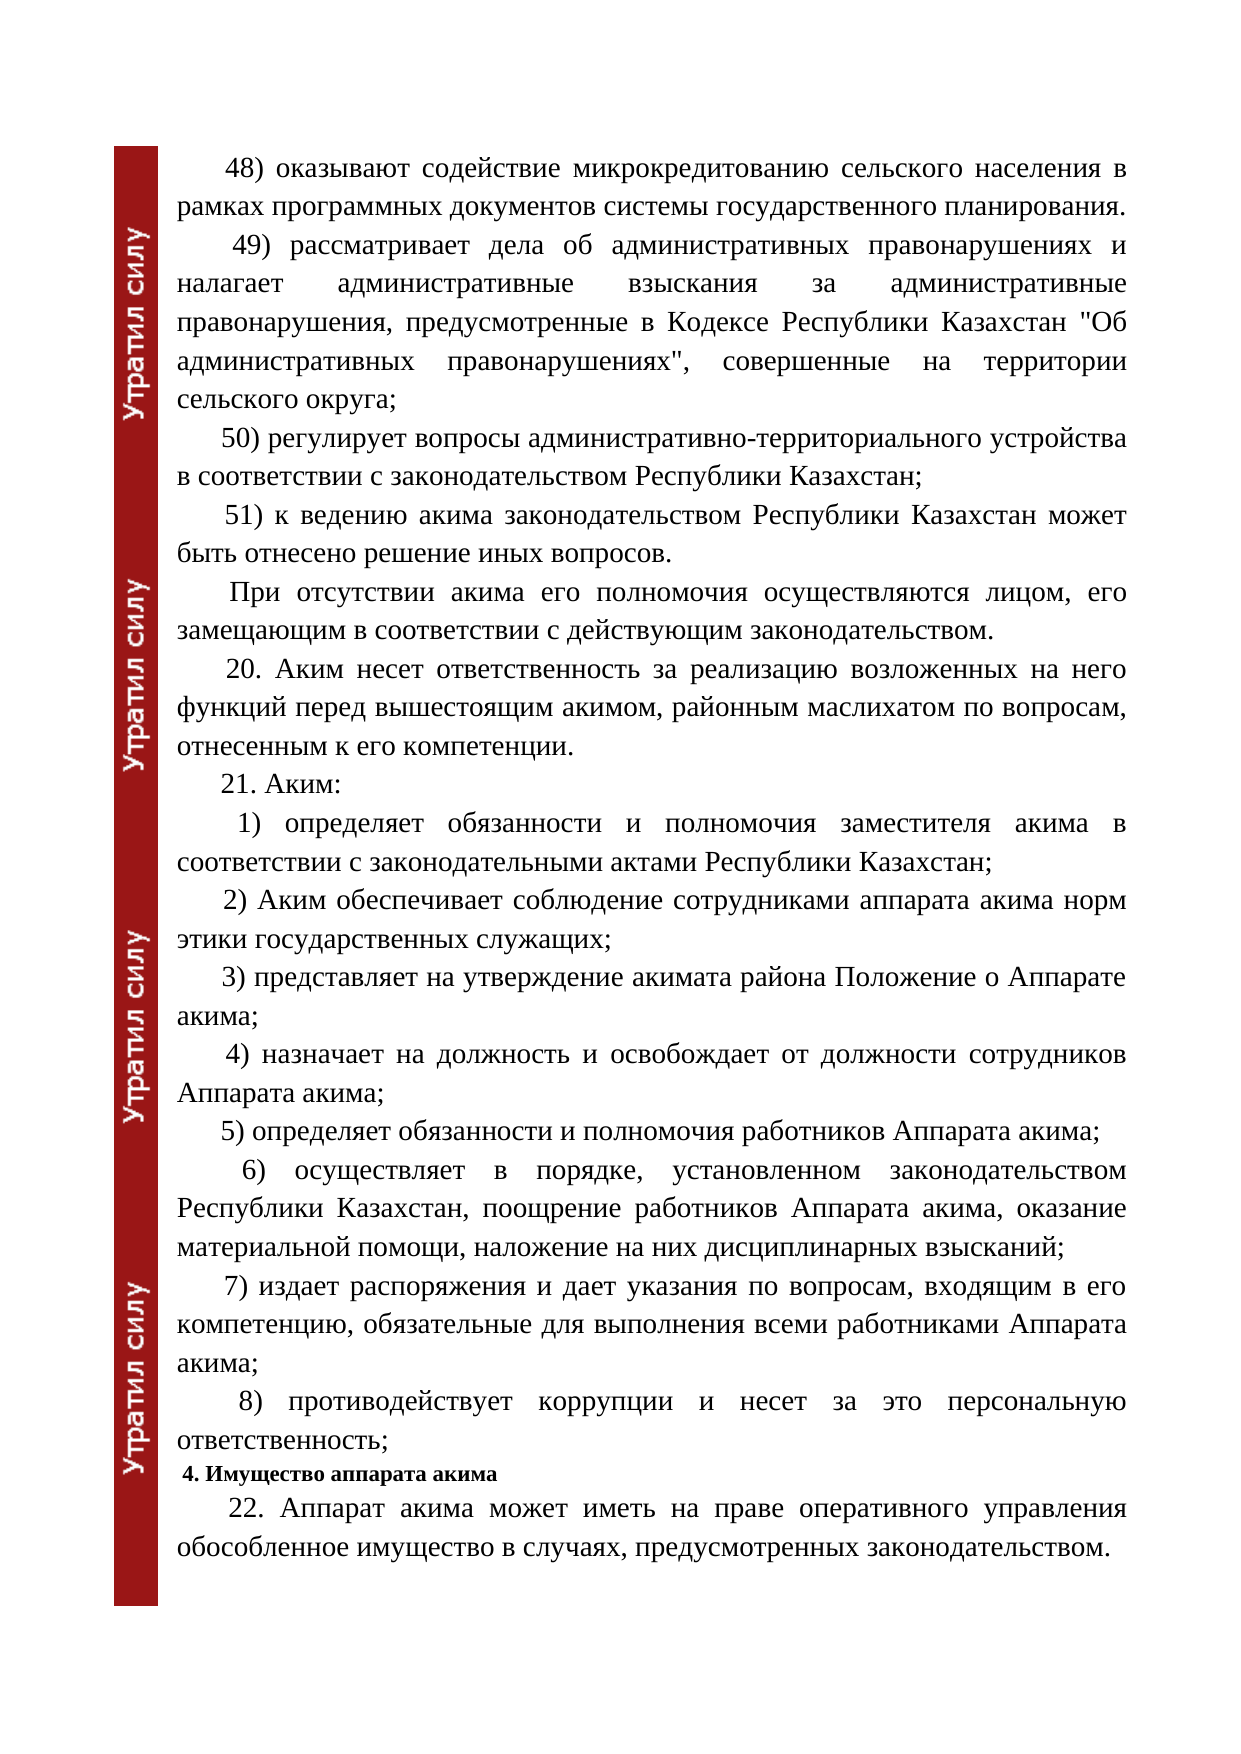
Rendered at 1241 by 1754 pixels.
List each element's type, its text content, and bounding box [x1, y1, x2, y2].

text 20. Аким несет ответственность за реализацию возложенных на него функций перед вышестоящим акимом, районным маслихатом по вопросам, отнесенным к его компетенции. [112, 651, 1128, 762]
text 51) к ведению акима законодательством Республики Казахстан может быть отнесено решение иных вопросов. [112, 497, 1128, 569]
picture [114, 877, 158, 882]
picture [114, 1563, 158, 1606]
text 4. Имущество аппарата акима [112, 1460, 1128, 1487]
text 3) представляет на утверждение акимата района Положение о Аппарате акима; [112, 959, 1128, 1031]
text 5) определяет обязанности и полномочия работников Аппарата акима; [112, 1113, 1128, 1147]
picture [114, 1263, 158, 1268]
picture [114, 1108, 158, 1113]
picture [114, 569, 158, 574]
text 8) противодействует коррупции и несет за это персональную ответственность; [112, 1383, 1128, 1455]
text 22. Аппарат акима может иметь на праве оперативного управления обособленное имущество в случаях, предусмотренных законодательством. [112, 1491, 1128, 1563]
text 48) оказывают содействие микрокредитованию сельского населения в рамках программных документов системы государственного планирования. [112, 150, 1128, 222]
picture [114, 1455, 158, 1460]
picture [114, 800, 158, 805]
text 7) издает распоряжения и дает указания по вопросам, входящим в его компетенцию, обязательные для выполнения всеми работниками Аппарата акима; [112, 1268, 1128, 1378]
picture [114, 1487, 158, 1491]
picture [114, 415, 158, 420]
picture [114, 1147, 158, 1152]
text При отсутствии акима его полномочия осуществляются лицом, его замещающим в соответствии с действующим законодательством. [112, 574, 1128, 646]
text 1) определяет обязанности и полномочия заместителя акима в соответствии с законодательными актами Республики Казахстан; [112, 805, 1128, 877]
picture [114, 1378, 158, 1383]
text 21. Аким: [112, 767, 1128, 800]
picture [114, 646, 158, 651]
text 6) осуществляет в порядке, установленном законодательством Республики Казахстан, поощрение работников Аппарата акима, оказание материальной помощи, наложение на них дисциплинарных взысканий; [112, 1152, 1128, 1263]
picture [114, 146, 158, 150]
picture [114, 762, 158, 767]
picture [114, 954, 158, 959]
picture [114, 492, 158, 497]
picture [114, 222, 158, 227]
picture [114, 1031, 158, 1036]
text 50) регулирует вопросы административно-территориального устройства в соответствии с законодательством Республики Казахстан; [112, 420, 1128, 492]
text 2) Аким обеспечивает соблюдение сотрудниками аппарата акима норм этики государственных служащих; [112, 882, 1128, 954]
text 4) назначает на должность и освобождает от должности сотрудников Аппарата акима; [112, 1036, 1128, 1108]
text 49) рассматривает дела об административных правонарушениях и налагает административные взыскания за административные правонарушения, предусмотренные в Кодексе Республики Казахстан "Об административных правонарушениях", совершенные на территории сельского округа; [112, 227, 1128, 415]
